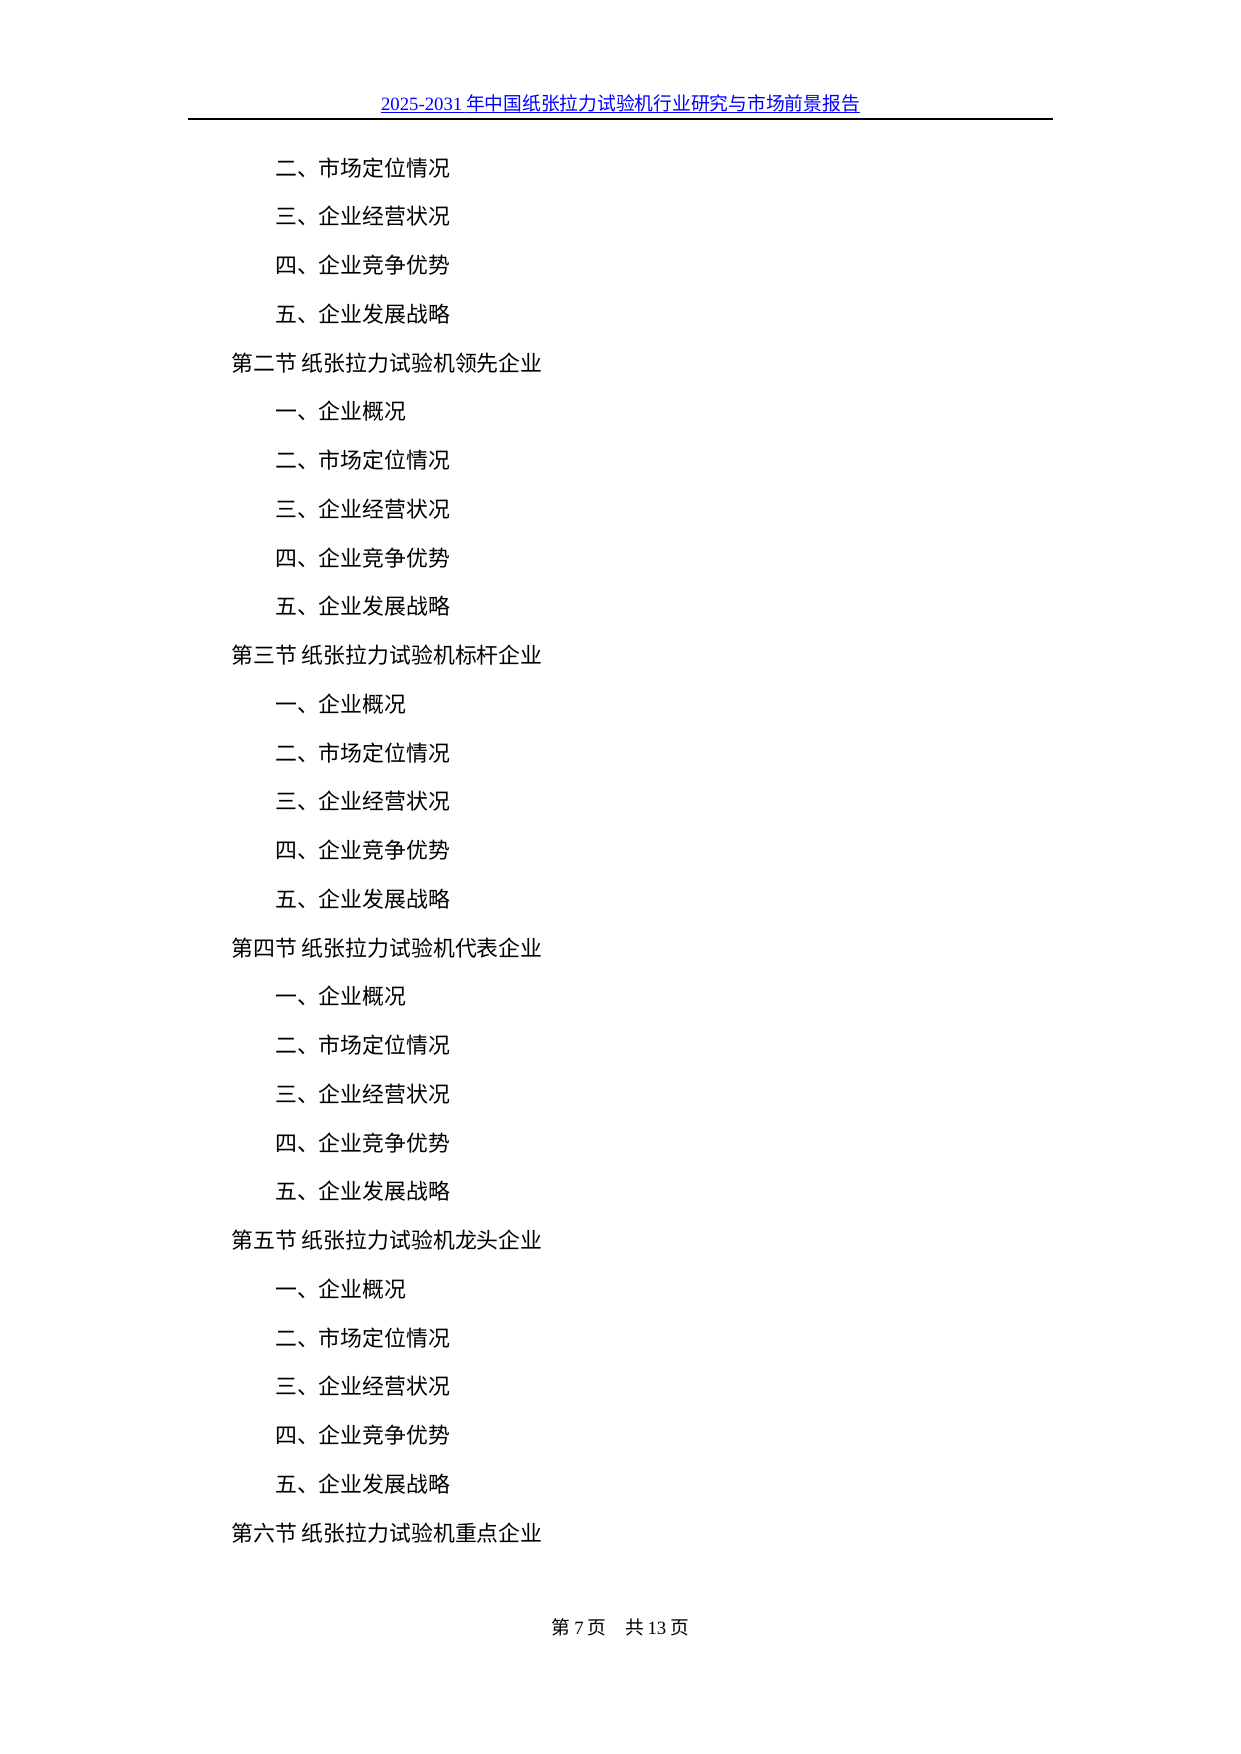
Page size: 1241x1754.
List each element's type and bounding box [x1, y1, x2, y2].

text [187, 150, 1053, 1548]
